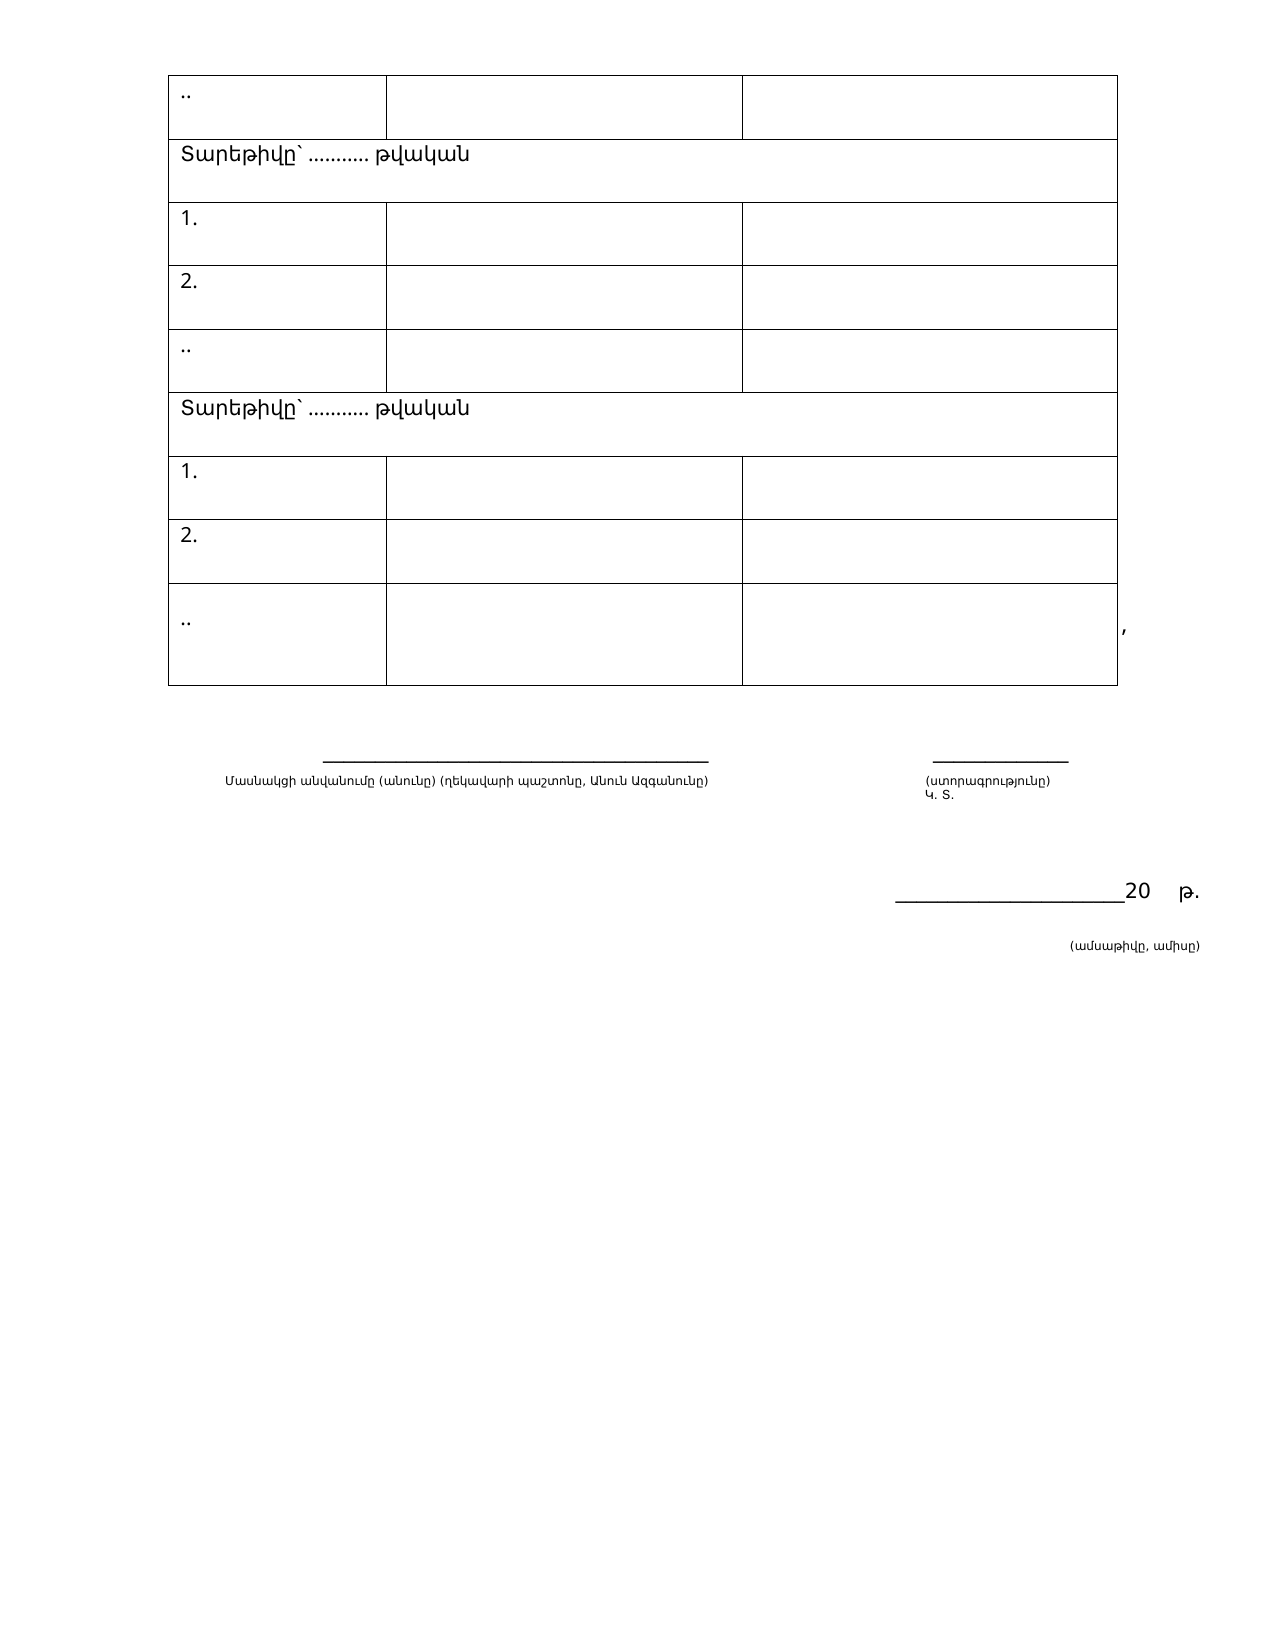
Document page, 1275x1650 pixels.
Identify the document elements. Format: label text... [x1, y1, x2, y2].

table_cell [743, 203, 1117, 265]
table_cell [743, 584, 1117, 685]
table_cell [387, 330, 742, 392]
table_cell 2. [169, 266, 386, 329]
table_cell 1. [169, 203, 386, 265]
table_cell [743, 266, 1117, 329]
text Կ. Տ. [169, 788, 1200, 803]
table_cell [743, 76, 1117, 138]
table_cell [743, 520, 1117, 582]
table_cell [743, 330, 1117, 392]
table_cell [387, 76, 742, 138]
table_cell Տարեթիվը` ........... թվական [169, 393, 1117, 456]
table_cell [743, 457, 1117, 519]
text Մասնակցի անվանումը (անունը) (ղեկավարի պաշտոնը, Անուն Ազգանունը) (ստորագրությունը) [94, 764, 1200, 788]
table_cell Տարեթիվը` ........... թվական [169, 140, 1117, 202]
text ______________________20 թ. [94, 879, 1200, 904]
table_cell [387, 203, 742, 265]
text _____________________________________ _____________ [94, 739, 1200, 764]
table_cell [387, 266, 742, 329]
table_cell 1. [169, 457, 386, 519]
table_cell .. [169, 76, 386, 138]
table_cell .. [169, 584, 386, 685]
table_cell [387, 584, 742, 685]
table_cell [387, 457, 742, 519]
table_cell 2. [169, 520, 386, 582]
table_cell .. [169, 330, 386, 392]
table_cell [387, 520, 742, 582]
text (ամսաթիվը, ամիսը) [94, 929, 1200, 953]
